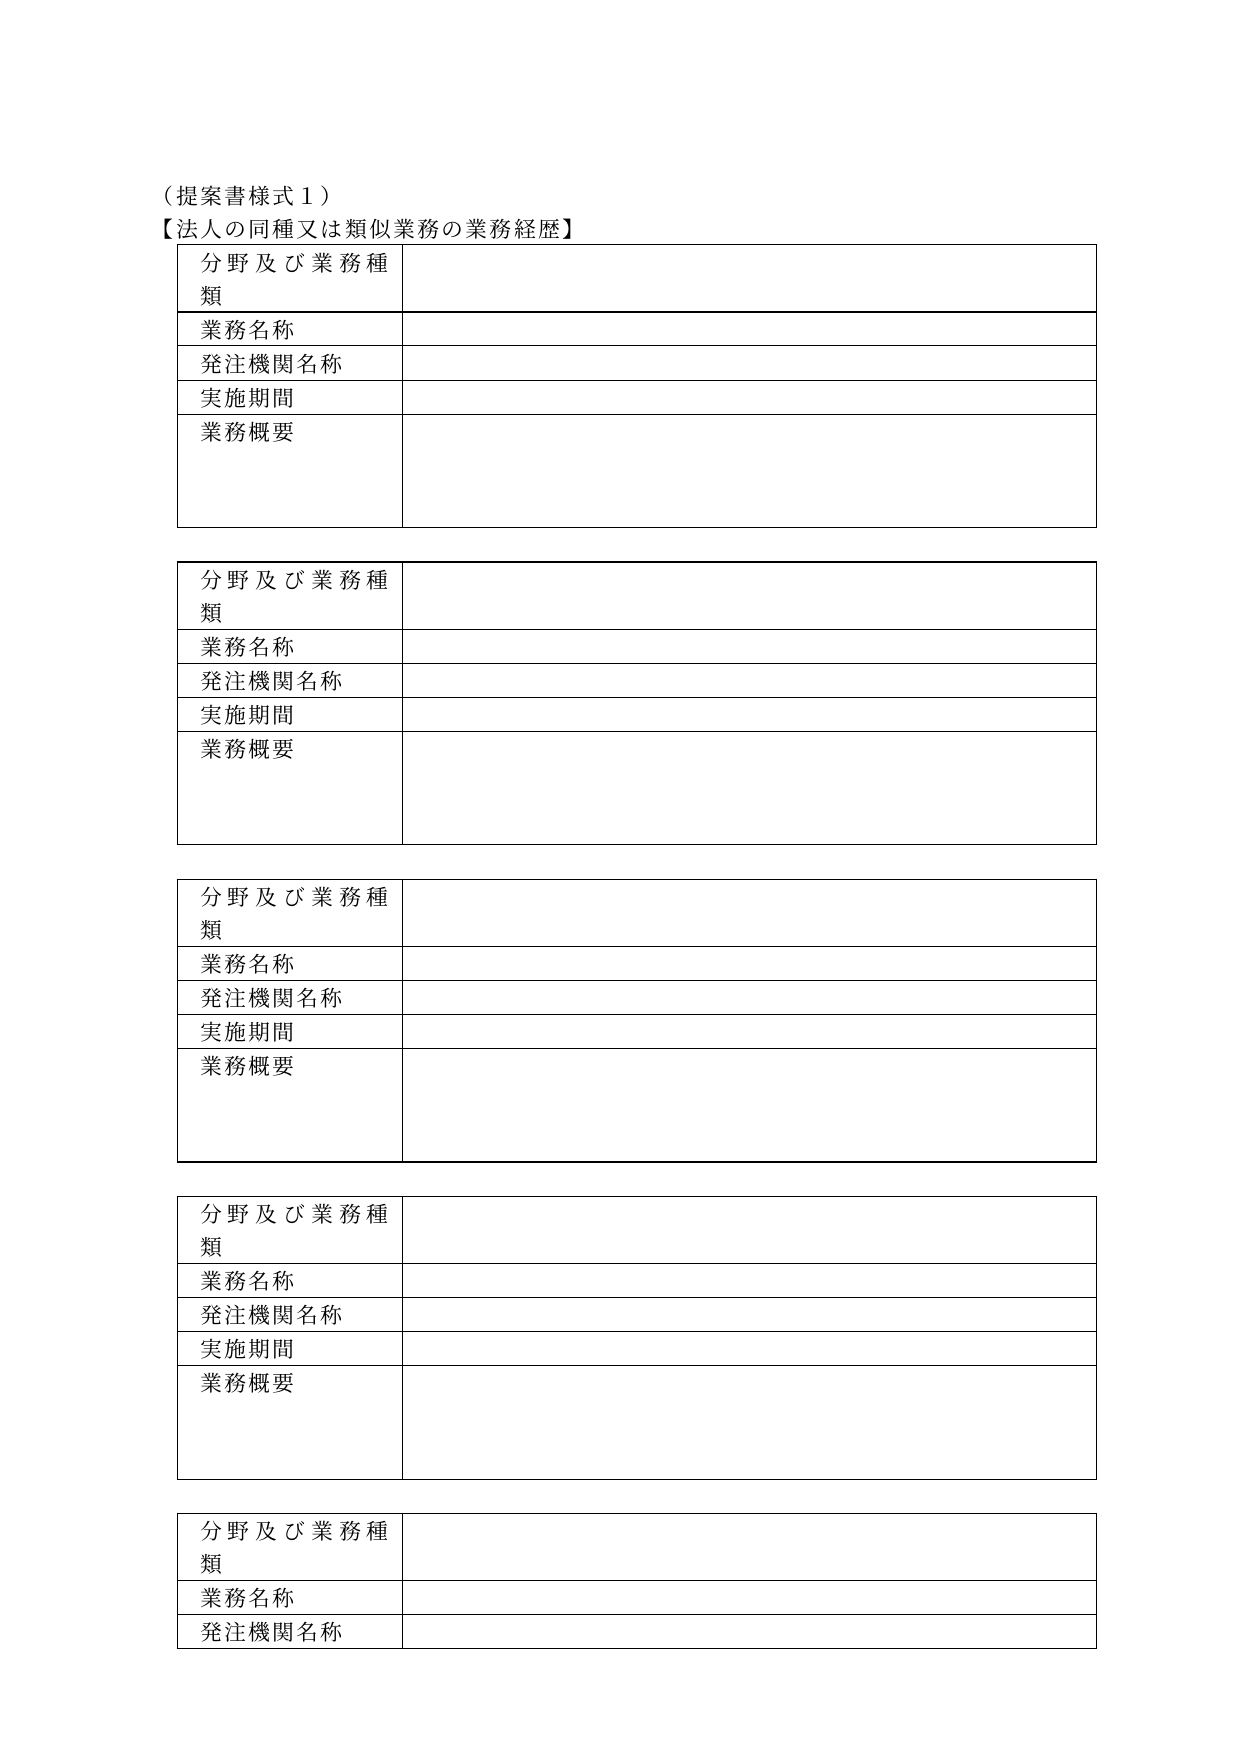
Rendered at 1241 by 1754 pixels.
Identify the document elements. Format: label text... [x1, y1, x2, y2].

table_cell [403, 947, 1096, 979]
table_cell [403, 1581, 1096, 1614]
table_cell 業務名称 [178, 1581, 402, 1614]
table_cell [403, 1264, 1096, 1297]
table_cell 発注機関名称 [178, 981, 402, 1014]
table_cell [403, 1049, 1096, 1161]
table_cell 業務概要 [178, 1049, 402, 1161]
table_cell [403, 1332, 1096, 1365]
table_header 分野及び業務種類 [178, 563, 402, 628]
table_cell 業務名称 [178, 1264, 402, 1297]
table_cell 発注機関名称 [178, 664, 402, 697]
table_cell [403, 346, 1096, 379]
table_cell [403, 381, 1096, 413]
table_cell [403, 313, 1096, 345]
table_cell [403, 630, 1096, 662]
table_cell 業務概要 [178, 415, 402, 527]
table_header 分野及び業務種類 [178, 245, 402, 311]
table_cell [403, 415, 1096, 527]
table_header [403, 563, 1096, 628]
text （提案書様式１） [152, 178, 1118, 211]
table_cell 発注機関名称 [178, 1298, 402, 1331]
table_cell 業務名称 [178, 313, 402, 345]
table_cell [403, 698, 1096, 731]
table_cell [403, 1015, 1096, 1048]
table_header 分野及び業務種類 [178, 1197, 402, 1263]
table_cell 業務概要 [178, 1366, 402, 1478]
table_cell 実施期間 [178, 1332, 402, 1365]
table_cell 実施期間 [178, 1015, 402, 1048]
table_header [403, 1197, 1096, 1263]
table_header [403, 1514, 1096, 1580]
table_cell [403, 1366, 1096, 1478]
table_cell 実施期間 [178, 381, 402, 413]
table_cell 発注機関名称 [178, 346, 402, 379]
table_cell [403, 981, 1096, 1014]
table_cell [403, 664, 1096, 697]
table_cell 業務名称 [178, 630, 402, 662]
table_cell [403, 1298, 1096, 1331]
table_cell 発注機関名称 [178, 1615, 402, 1648]
table_header [403, 880, 1096, 946]
table_cell 業務名称 [178, 947, 402, 979]
table_cell 業務概要 [178, 732, 402, 844]
table_cell [403, 1615, 1096, 1648]
table_cell 実施期間 [178, 698, 402, 731]
table_header [403, 245, 1096, 311]
table_header 分野及び業務種類 [178, 880, 402, 946]
table_cell [403, 732, 1096, 844]
table_header 分野及び業務種類 [178, 1514, 402, 1580]
text 【法人の同種又は類似業務の業務経歴】 [152, 211, 1118, 244]
